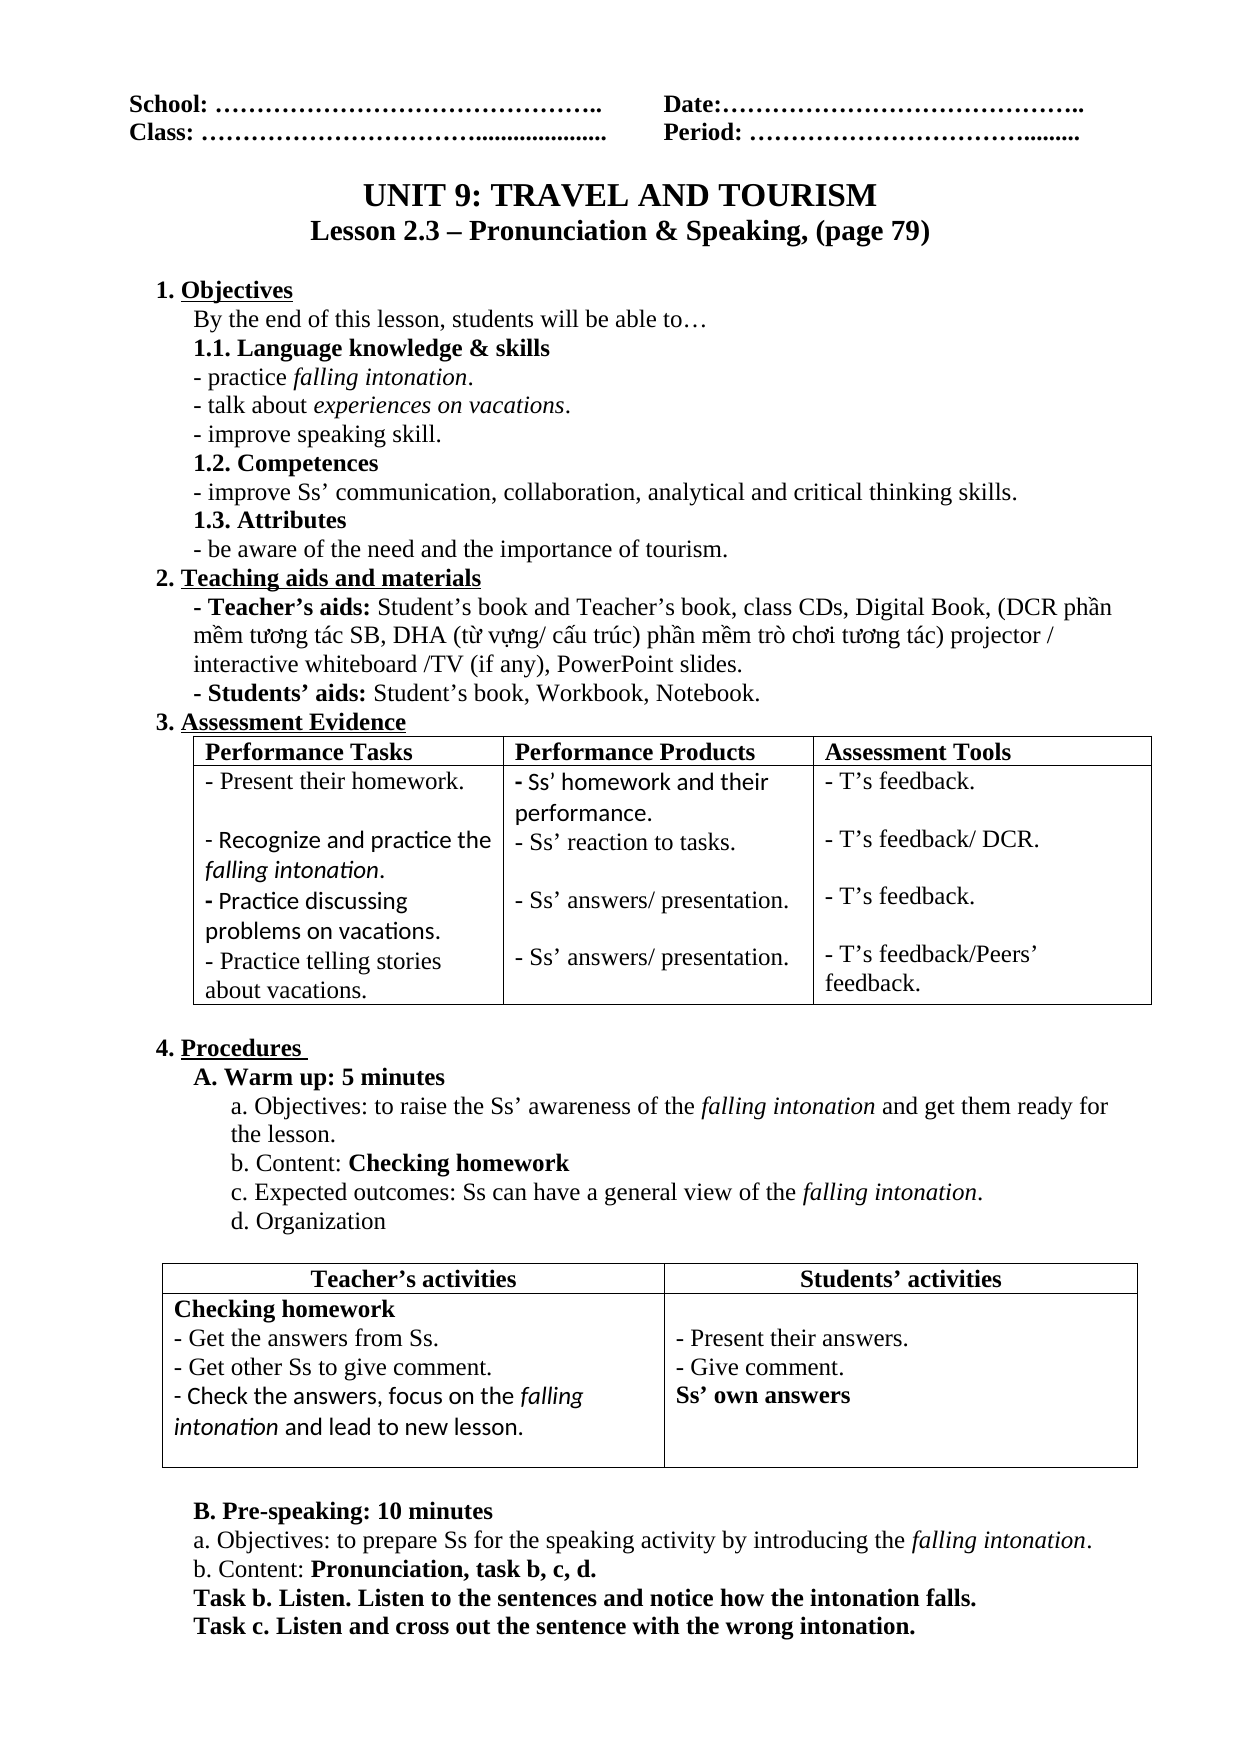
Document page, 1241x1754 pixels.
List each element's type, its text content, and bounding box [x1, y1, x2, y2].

text 1.3. Attributes [118, 506, 1122, 534]
text c. Expected outcomes: Ss can have a general view of the falling intonation. [231, 1177, 1122, 1206]
list Language knowledge & skills [193, 333, 1122, 362]
text - practice falling intonation. [193, 362, 1122, 391]
table_header Performance Tasks [194, 737, 503, 765]
table_cell - T’s feedback. - T’s feedback/ DCR. - T’s feedback. - T’s feedback/Peers’ feedback. [814, 766, 1151, 1003]
text 1.2. Competences [118, 448, 1122, 477]
text 2. Teaching aids and materials [156, 563, 1122, 592]
text Task c. Listen and cross out the sentence with the wrong intonation. [193, 1611, 1122, 1640]
text - improve speaking skill. [118, 419, 1122, 448]
text 4. Procedures [156, 1033, 1122, 1062]
text a. Objectives: to raise the Ss’ awareness of the falling intonation and get them ready for the lesson. [231, 1091, 1122, 1148]
table_cell - Ss’ homework and their performance. - Ss’ reaction to tasks. - Ss’ answers/ presentation. - Ss’ answers/ presentation. [504, 766, 813, 1003]
list By the end of this lesson, students will be able to… [193, 304, 1122, 333]
list - Students’ aids: Student’s book, Workbook, Notebook. [193, 678, 1122, 707]
table_header Date:…………………………………….. [652, 89, 1095, 117]
text - talk about experiences on vacations. [118, 391, 1122, 419]
text d. Organization [231, 1206, 1122, 1234]
list - Teacher’s aids: Student’s book and Teacher’s book, class CDs, Digital Book, (DCR phần mềm tương tác SB, DHA (từ vựng/ cấu trúc) phần mềm trò chơi tương tác) projector / interactive whiteboard /TV (if any), PowerPoint slides. [193, 592, 1122, 678]
text a. Objectives: to prepare Ss for the speaking activity by introducing the falling intonation. [193, 1525, 1122, 1554]
text b. Content: Checking homework [231, 1148, 1122, 1177]
table_cell Period: ……………………………......... [652, 118, 1095, 146]
table_cell Checking homework - Get the answers from Ss. - Get other Ss to give comment. - Check the answers, focus on the falling intonation and lead to new lesson. [163, 1294, 664, 1467]
table_header Assessment Tools [814, 737, 1151, 765]
table_header School: ……………………………………….. [118, 89, 652, 117]
table_cell Class: ……………………………..................... [118, 118, 652, 146]
text - improve Ss’ communication, collaboration, analytical and critical thinking skills. [118, 477, 1122, 506]
table_header Performance Products [504, 737, 813, 765]
text - be aware of the need and the importance of tourism. [118, 534, 1122, 563]
text B. Pre-speaking: 10 minutes [193, 1496, 1122, 1525]
text A. Warm up: 5 minutes [193, 1062, 1122, 1091]
text 1. Objectives [156, 276, 1122, 304]
text Lesson 2.3 – Pronunciation & Speaking, (page 79) [118, 213, 1122, 247]
text UNIT 9: TRAVEL AND TOURISM [118, 175, 1122, 213]
table_header Teacher’s activities [163, 1264, 664, 1293]
text b. Content: Pronunciation, task b, c, d. [193, 1554, 1122, 1583]
table_header Students’ activities [665, 1264, 1137, 1293]
text Task b. Listen. Listen to the sentences and notice how the intonation falls. [193, 1583, 1122, 1611]
table_cell - Present their homework. - Recognize and practice the falling intonation. - Practice discussing problems on vacations. - Practice telling stories about vacations. [194, 766, 503, 1003]
table_cell - Present their answers. - Give comment. Ss’ own answers [665, 1294, 1137, 1467]
text 3. Assessment Evidence [156, 707, 1122, 736]
